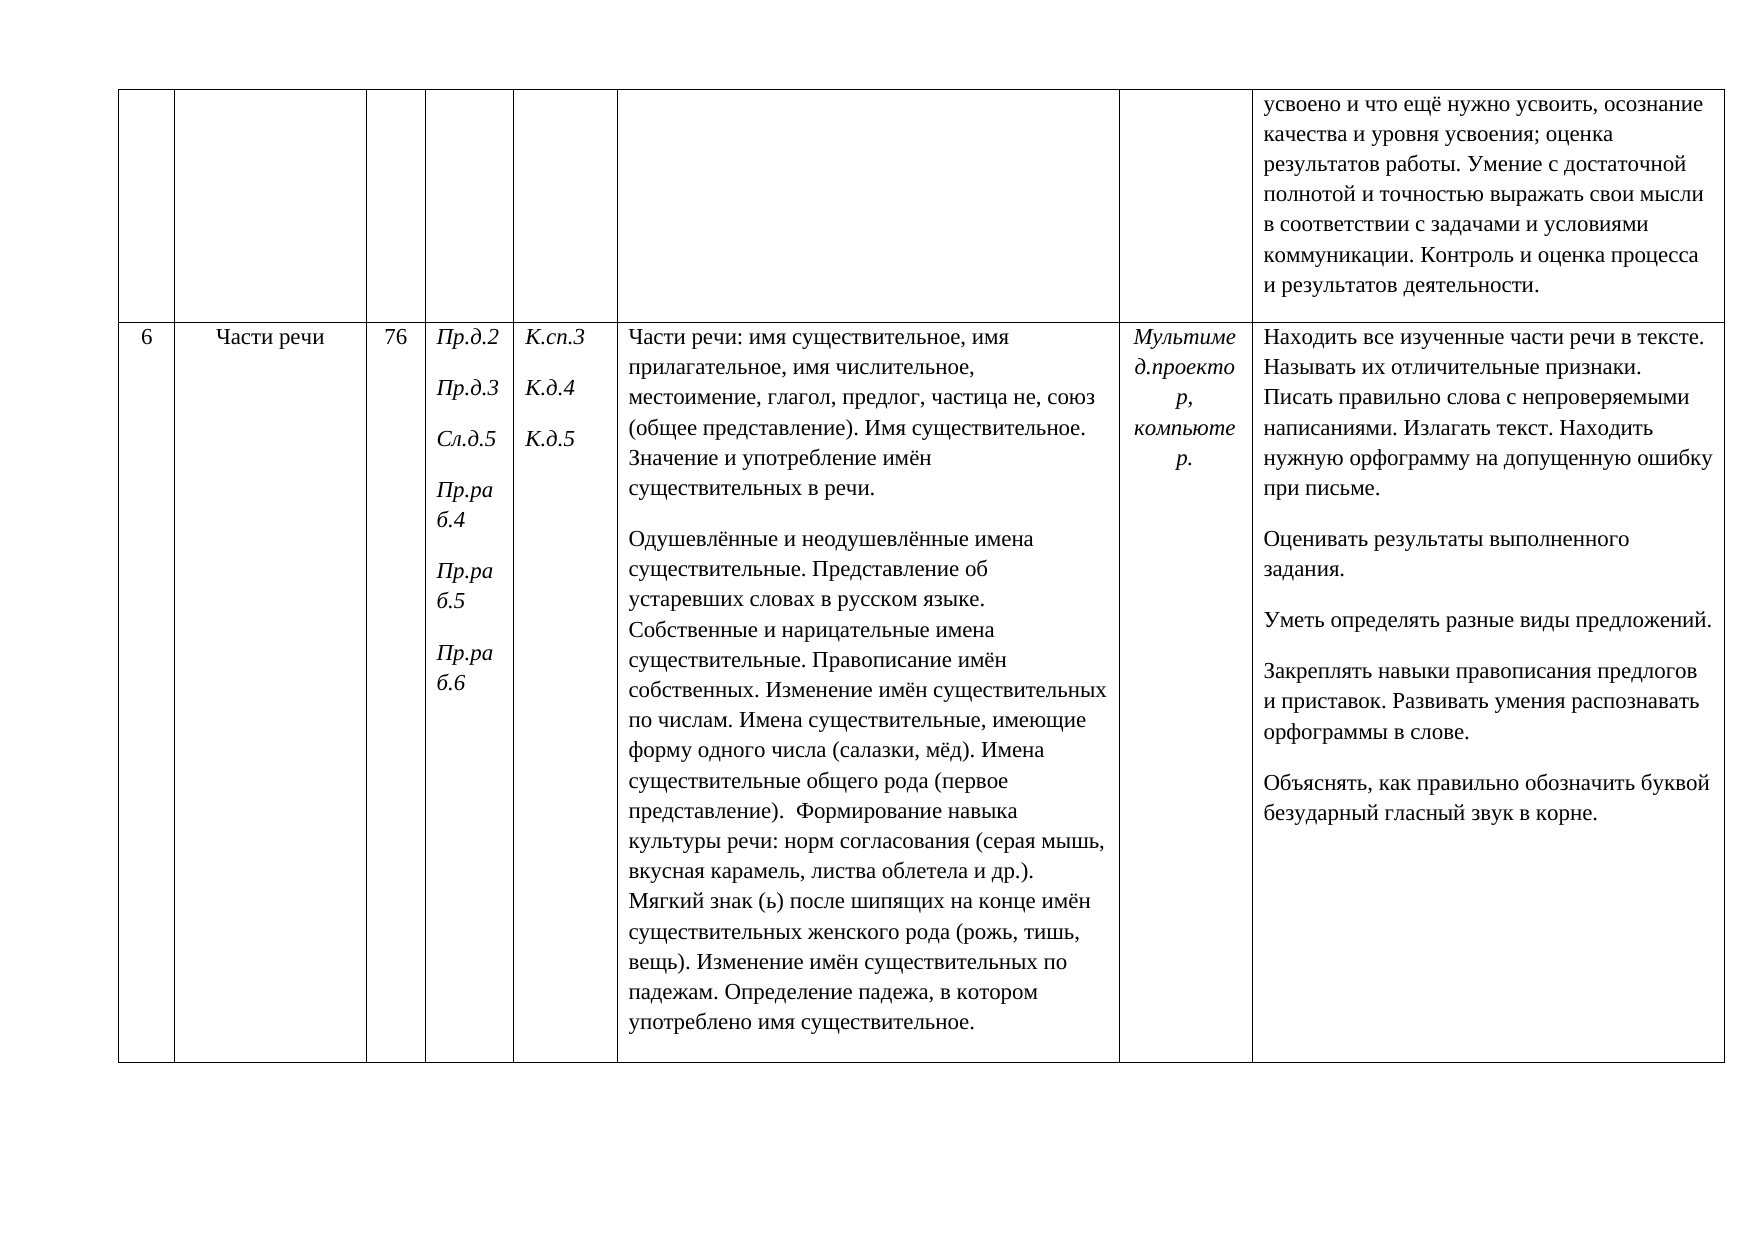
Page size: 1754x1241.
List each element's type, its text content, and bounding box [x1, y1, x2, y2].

table_cell [514, 90, 617, 322]
table_cell [367, 90, 425, 322]
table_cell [1253, 323, 1724, 1062]
table_cell [175, 90, 366, 322]
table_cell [618, 323, 1119, 1062]
table_cell 6 [119, 323, 174, 1062]
table_cell [119, 90, 174, 322]
table_cell К.сп.3 К.д.4 К.д.5 [514, 323, 617, 1062]
table_cell [618, 90, 1119, 322]
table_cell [1253, 90, 1724, 322]
table_cell Части речи [175, 323, 366, 1062]
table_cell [1120, 323, 1252, 1062]
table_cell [426, 323, 513, 1062]
table_cell 76 [367, 323, 425, 1062]
table_cell [1120, 90, 1252, 322]
table_cell [426, 90, 513, 322]
